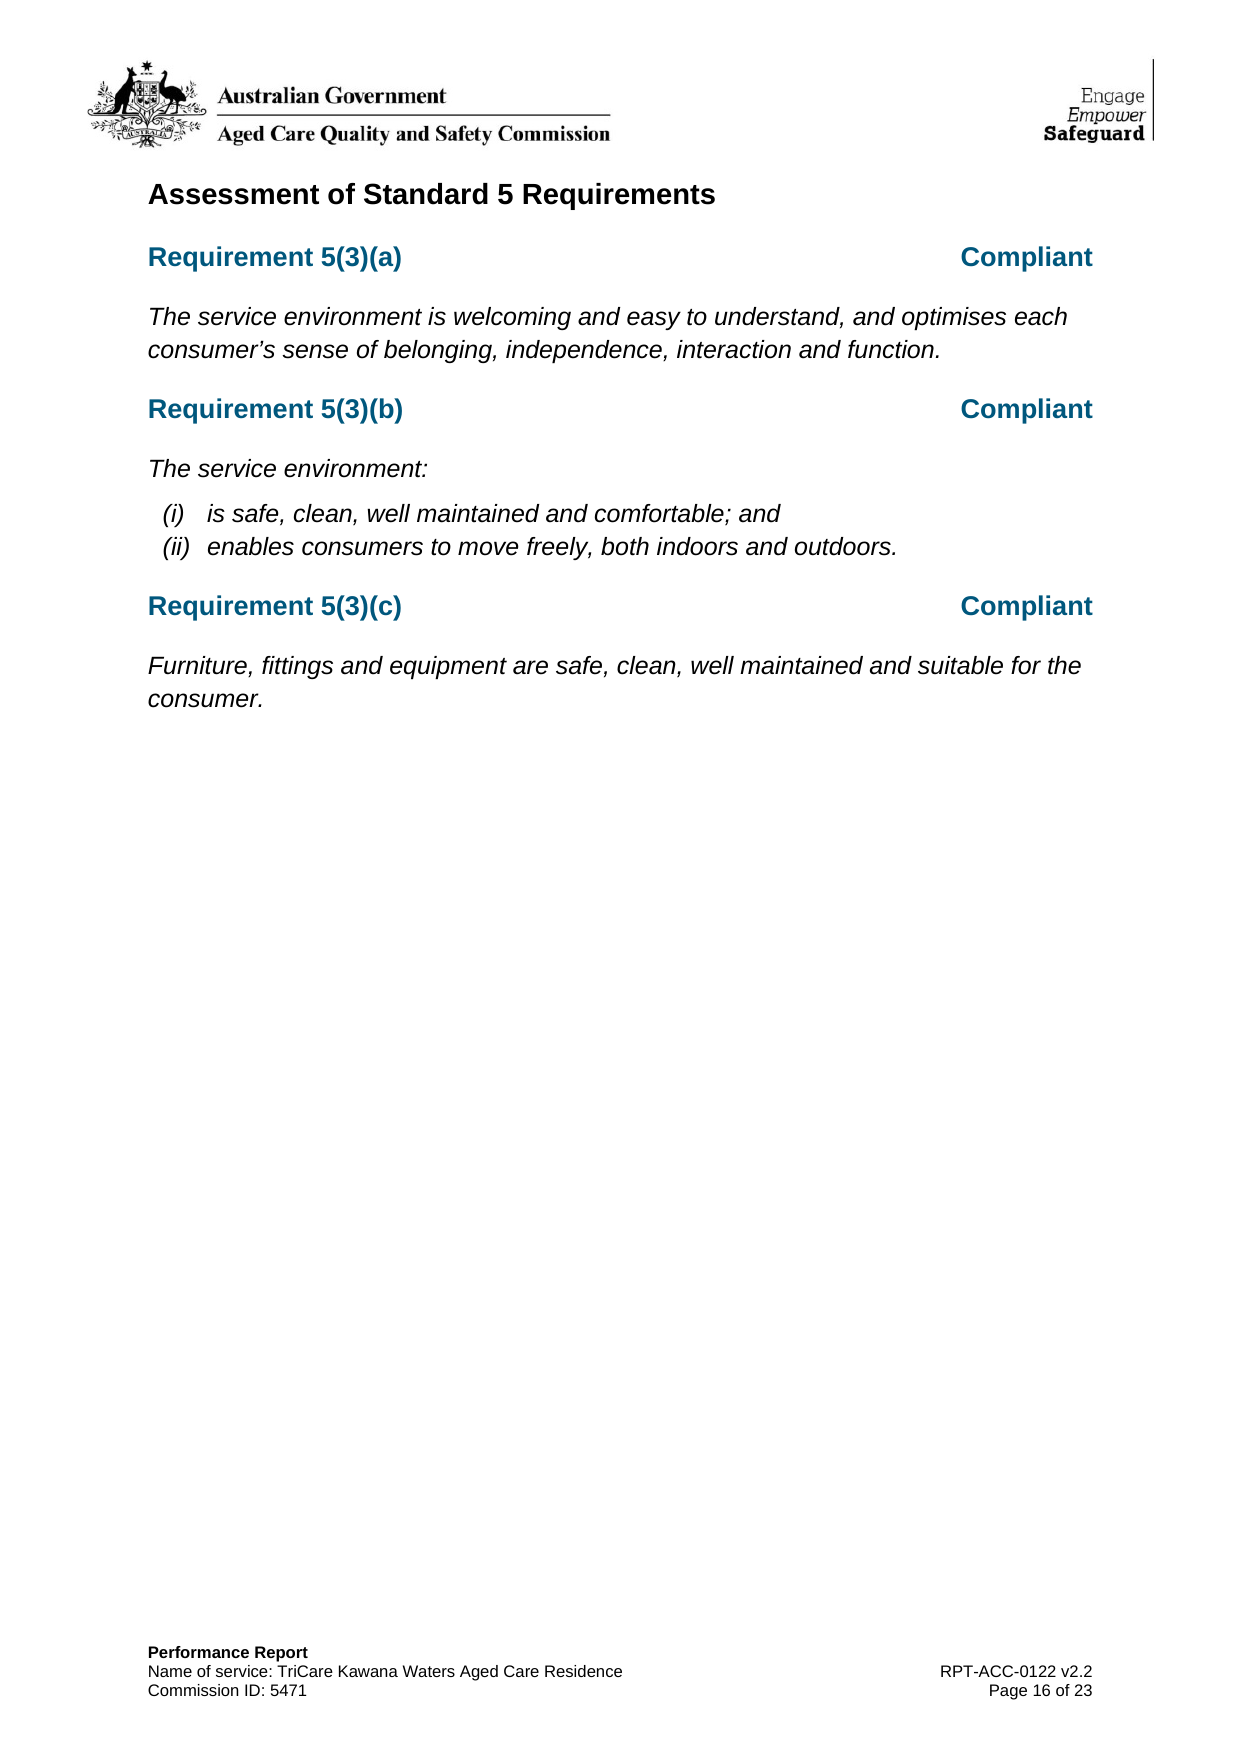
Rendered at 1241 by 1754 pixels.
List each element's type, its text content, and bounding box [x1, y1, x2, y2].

text The service environment is welcoming and easy to understand, and optimises each consumer’s sense of belonging, independence, interaction and function. [148, 302, 1092, 363]
text The service environment: [148, 454, 1092, 482]
subtitle Assessment of Standard 5 Requirements [148, 177, 1092, 211]
subtitle Requirement 5(3)(c) Compliant [148, 590, 1092, 621]
list enables consumers to move freely, both indoors and outdoors. [162, 532, 1092, 561]
picture [1, 0, 1241, 169]
text Furniture, fittings and equipment are safe, clean, well maintained and suitable for the consumer. [148, 651, 1092, 713]
subtitle Requirement 5(3)(b) Compliant [148, 393, 1092, 424]
subtitle Requirement 5(3)(a) Compliant [148, 241, 1092, 272]
list is safe, clean, well maintained and comfortable; and [162, 499, 1092, 528]
